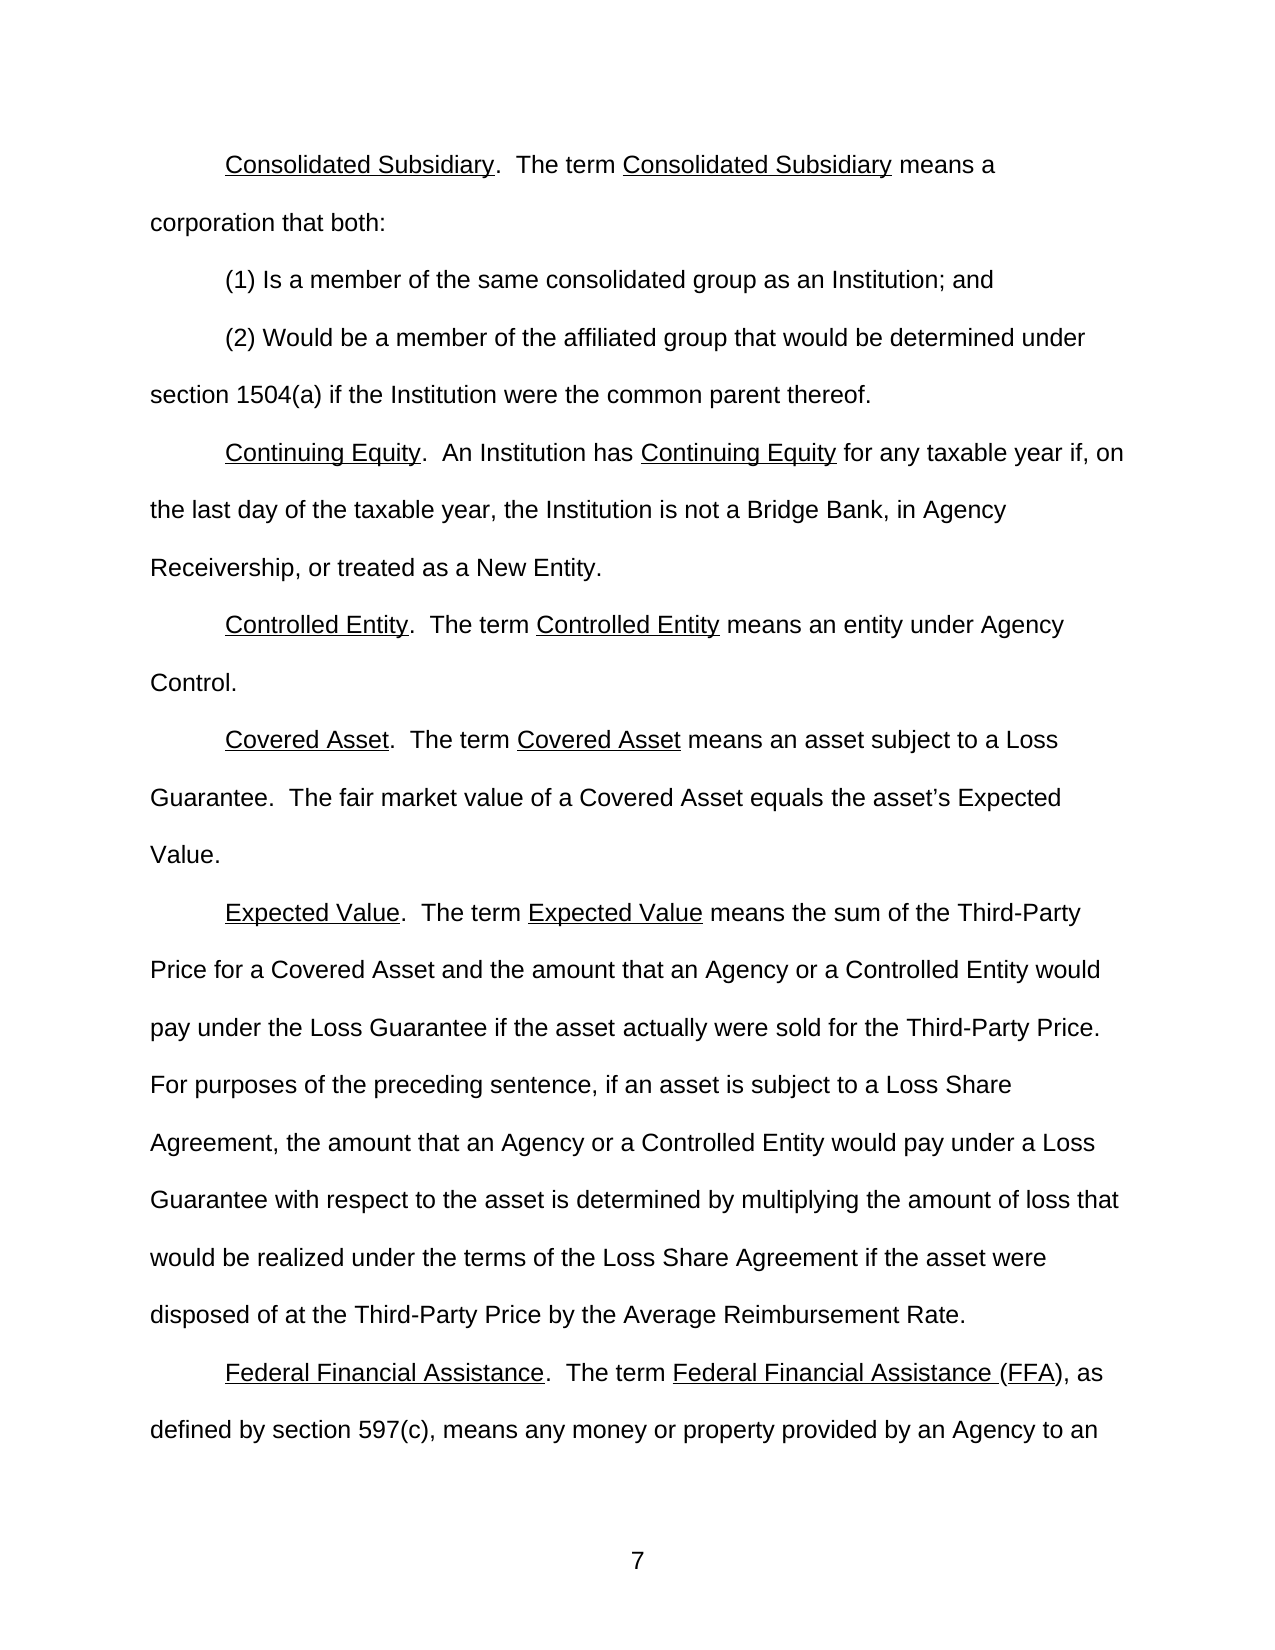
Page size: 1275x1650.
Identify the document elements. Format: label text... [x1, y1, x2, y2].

text Continuing Equity. An Institution has Continuing Equity for any taxable year if, on the last day of the taxable year, the Institution is not a Bridge Bank, in Agency Receivership, or treated as a New Entity. [150, 437, 1125, 581]
text Covered Asset. The term Covered Asset means an asset subject to a Loss Guarantee. The fair market value of a Covered Asset equals the asset’s Expected Value. [150, 725, 1125, 869]
text Consolidated Subsidiary. The term Consolidated Subsidiary means a corporation that both: [150, 150, 1125, 236]
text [150, 1357, 1125, 1444]
text (1) Is a member of the same consolidated group as an Institution; and [150, 265, 1125, 294]
text (2) Would be a member of the affiliated group that would be determined under section 1504(a) if the Institution were the common parent thereof. [150, 322, 1125, 409]
text Expected Value. The term Expected Value means the sum of the Third-Party Price for a Covered Asset and the amount that an Agency or a Controlled Entity would pay under the Loss Guarantee if the asset actually were sold for the Third-Party Price. For purposes of the preceding sentence, if an asset is subject to a Loss Share Agreement, the amount that an Agency or a Controlled Entity would pay under a Loss Guarantee with respect to the asset is determined by multiplying the amount of loss that would be realized under the terms of the Loss Share Agreement if the asset were disposed of at the Third-Party Price by the Average Reimbursement Rate. [150, 897, 1125, 1329]
text Controlled Entity. The term Controlled Entity means an entity under Agency Control. [150, 610, 1125, 696]
